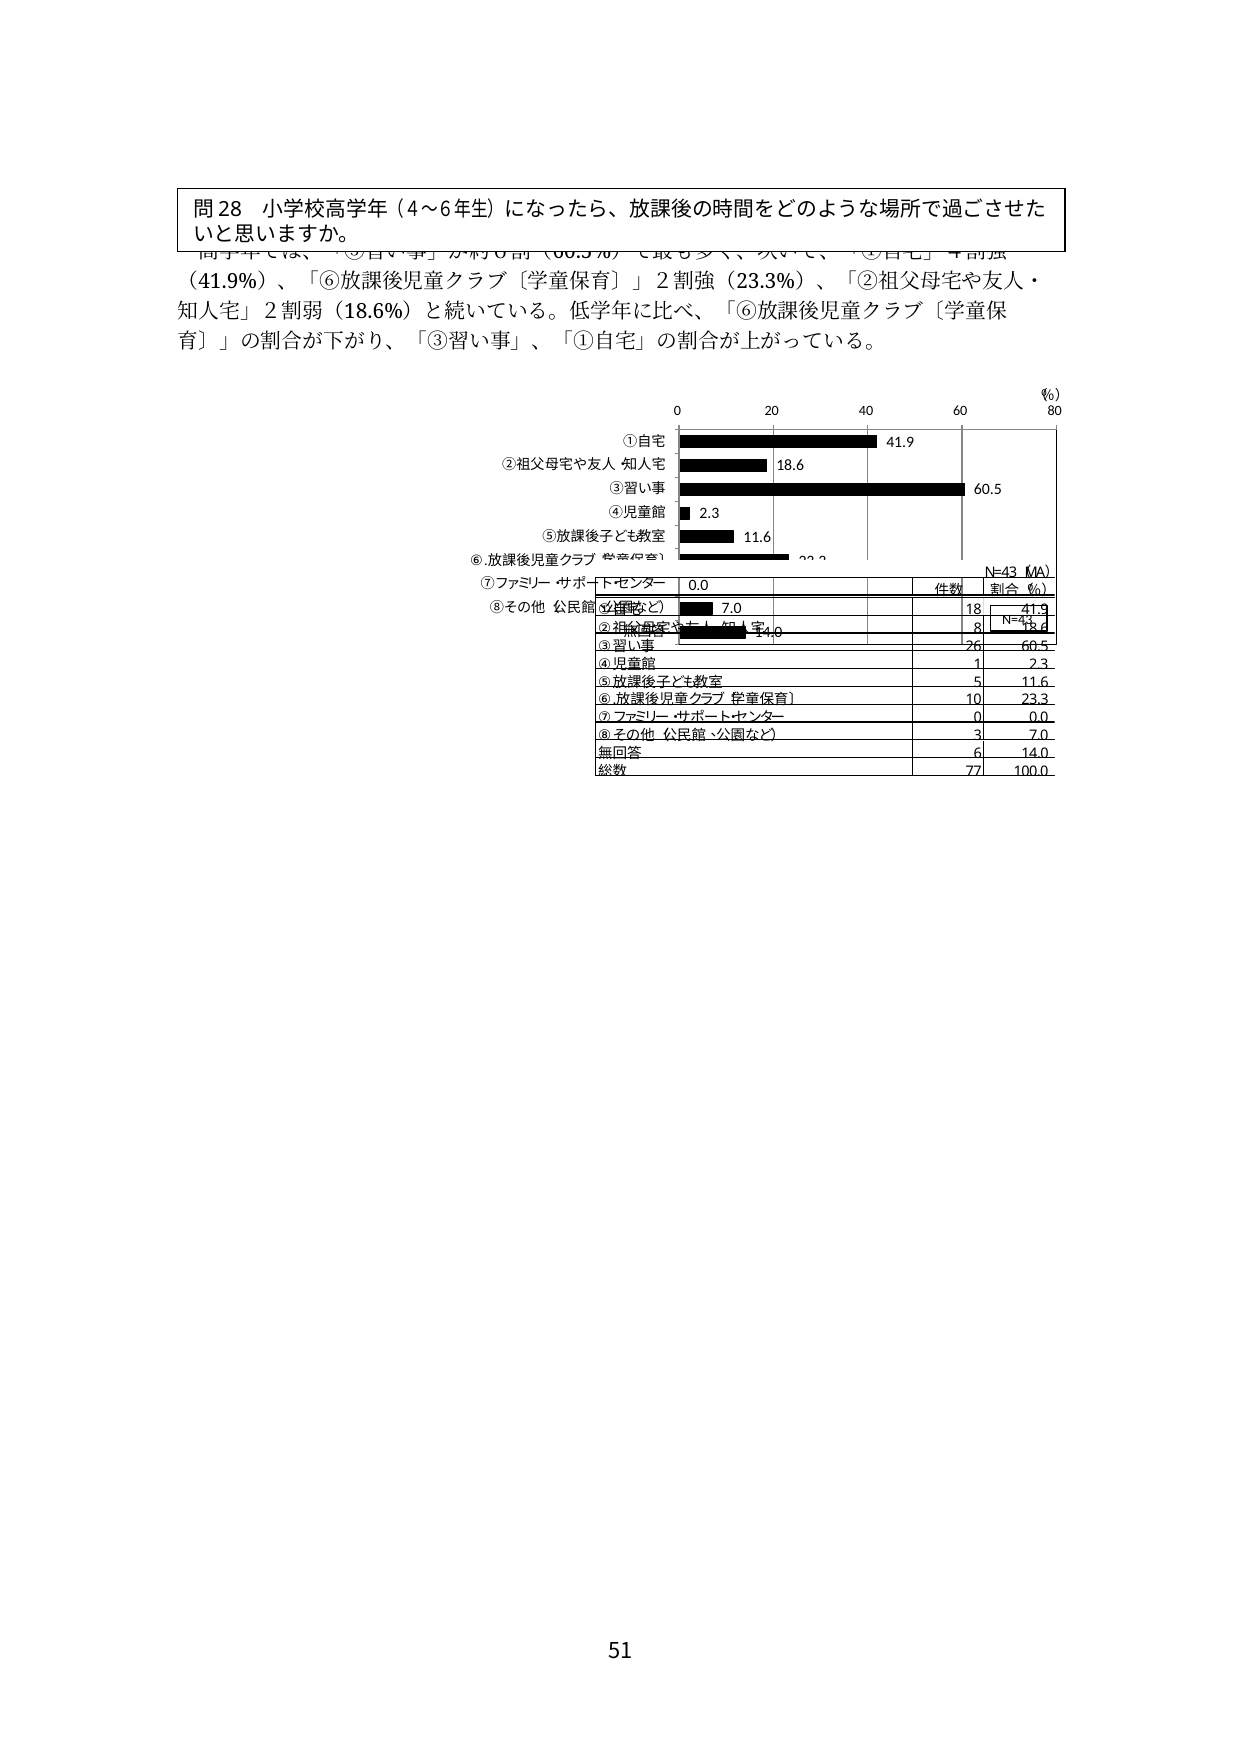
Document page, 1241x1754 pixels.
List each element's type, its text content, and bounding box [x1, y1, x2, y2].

text 高学年では、「③習い事」が約６割（60.5%）で最も多く、次いで、「①自宅」４割強（41.9%）、「⑥放課後児童クラブ〔学童保育〕」２割強（23.3%）、「②祖父母宅や友人・知人宅」２割弱（18.6%）と続いている。低学年に比べ、「⑥放課後児童クラブ〔学童保育〕」の割合が下がり、「③習い事」、「①自宅」の割合が上がっている。 [177, 252, 1063, 354]
